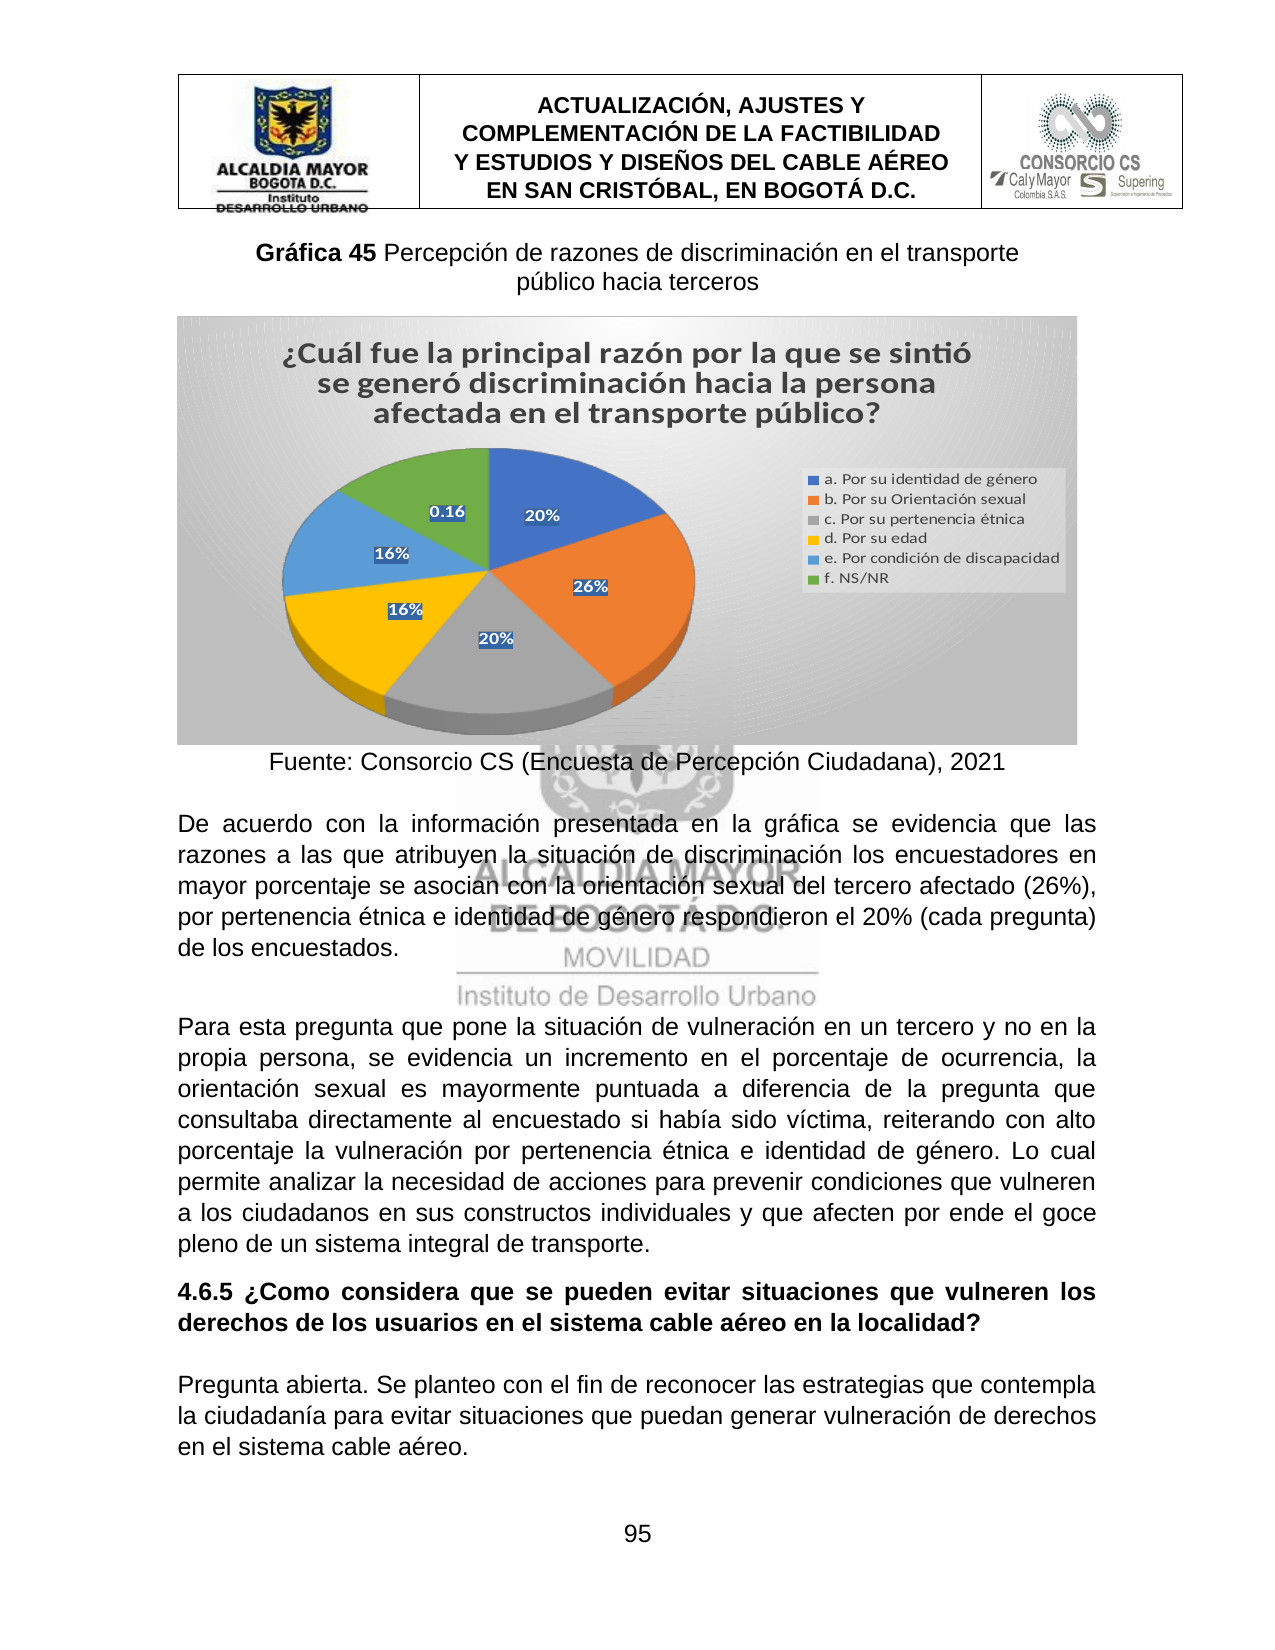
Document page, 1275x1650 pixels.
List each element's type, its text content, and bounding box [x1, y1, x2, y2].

text Gráfica 45 Percepción de razones de discriminación en el transporte público hacia terceros [177, 238, 1098, 295]
text Fuente: Consorcio CS (Encuesta de Percepción Ciudadana), 2021 [177, 747, 1098, 775]
text Para esta pregunta que pone la situación de vulneración en un tercero y no en la propia persona, se evidencia un incremento en el porcentaje de ocurrencia, la orientación sexual es mayormente puntuada a diferencia de la pregunta que consultaba directamente al encuestado si había sido víctima, reiterando con alto porcentaje la vulneración por pertenencia étnica e identidad de género. Lo cual permite analizar la necesidad de acciones para prevenir condiciones que vulneren a los ciudadanos en sus constructos individuales y que afecten por ende el goce pleno de un sistema integral de transporte. [177, 1012, 1098, 1258]
picture [990, 92, 1141, 199]
text Pregunta abierta. Se planteo con el fin de reconocer las estrategias que contempla la ciudadanía para evitar situaciones que puedan generar vulneración de derechos en el sistema cable aéreo. [177, 1370, 1098, 1461]
picture [211, 209, 371, 214]
text De acuerdo con la información presentada en la gráfica se evidencia que las razones a las que atribuyen la situación de discriminación los encuestadores en mayor porcentaje se asocian con la orientación sexual del tercero afectado (26%), por pertenencia étnica e identidad de género respondieron el 20% (cada pregunta) de los encuestados. [177, 809, 1098, 962]
picture [211, 79, 371, 208]
subtitle 4.6.5 ¿Como considera que se pueden evitar situaciones que vulneren los derechos de los usuarios en el sistema cable aéreo en la localidad? [177, 1277, 1098, 1336]
picture [1080, 173, 1172, 197]
